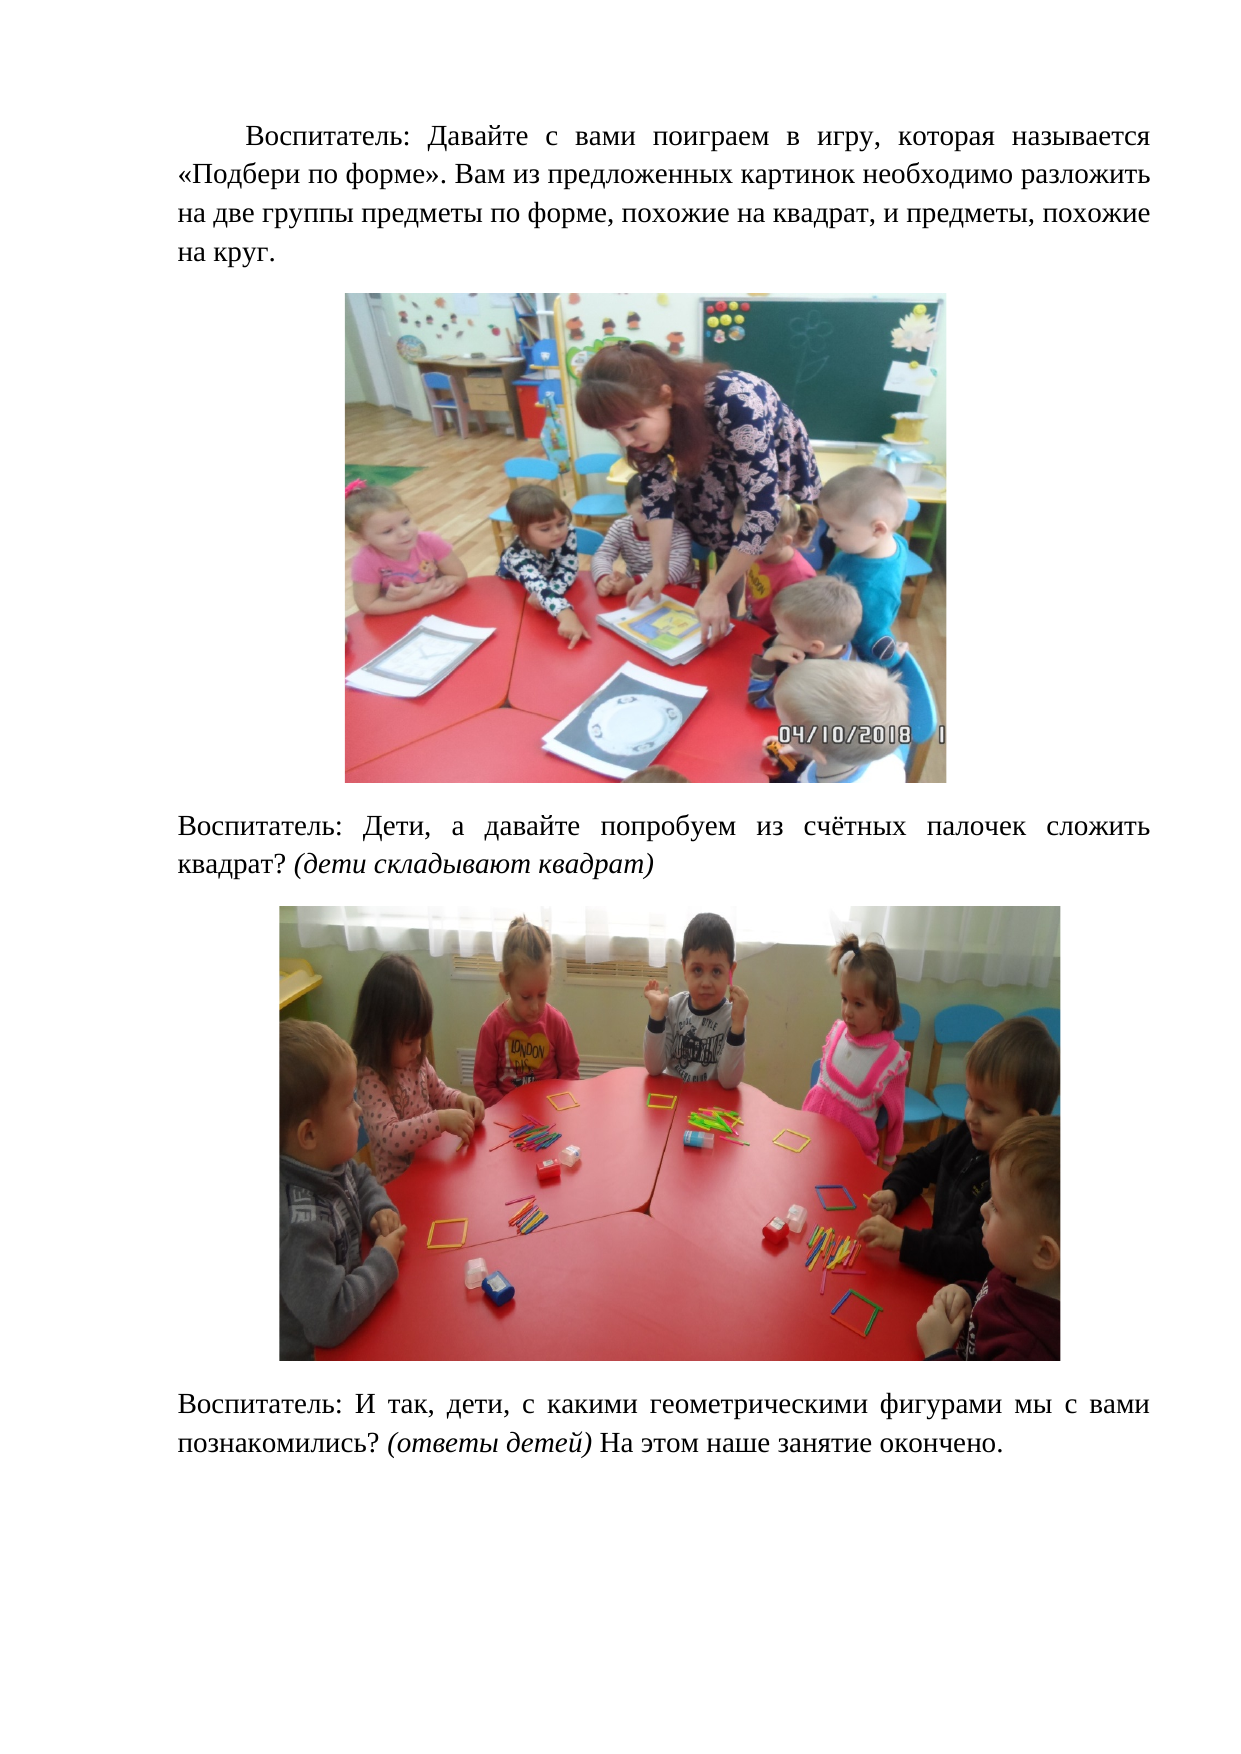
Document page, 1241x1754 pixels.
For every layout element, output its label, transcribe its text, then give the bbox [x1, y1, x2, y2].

text Воспитатель: Дети, а давайте попробуем из счётных палочек сложить квадрат? (дети складывают квадрат) [177, 808, 1152, 880]
picture [279, 906, 1061, 1361]
picture [344, 293, 947, 783]
text Воспитатель: Давайте с вами поиграем в игру, которая называется «Подбери по форме». Вам из предложенных картинок необходимо разложить на две группы предметы по форме, похожие на квадрат, и предметы, похожие на круг. [177, 118, 1152, 267]
text Воспитатель: И так, дети, с какими геометрическими фигурами мы с вами познакомились? (ответы детей) На этом наше занятие окончено. [177, 1386, 1152, 1458]
